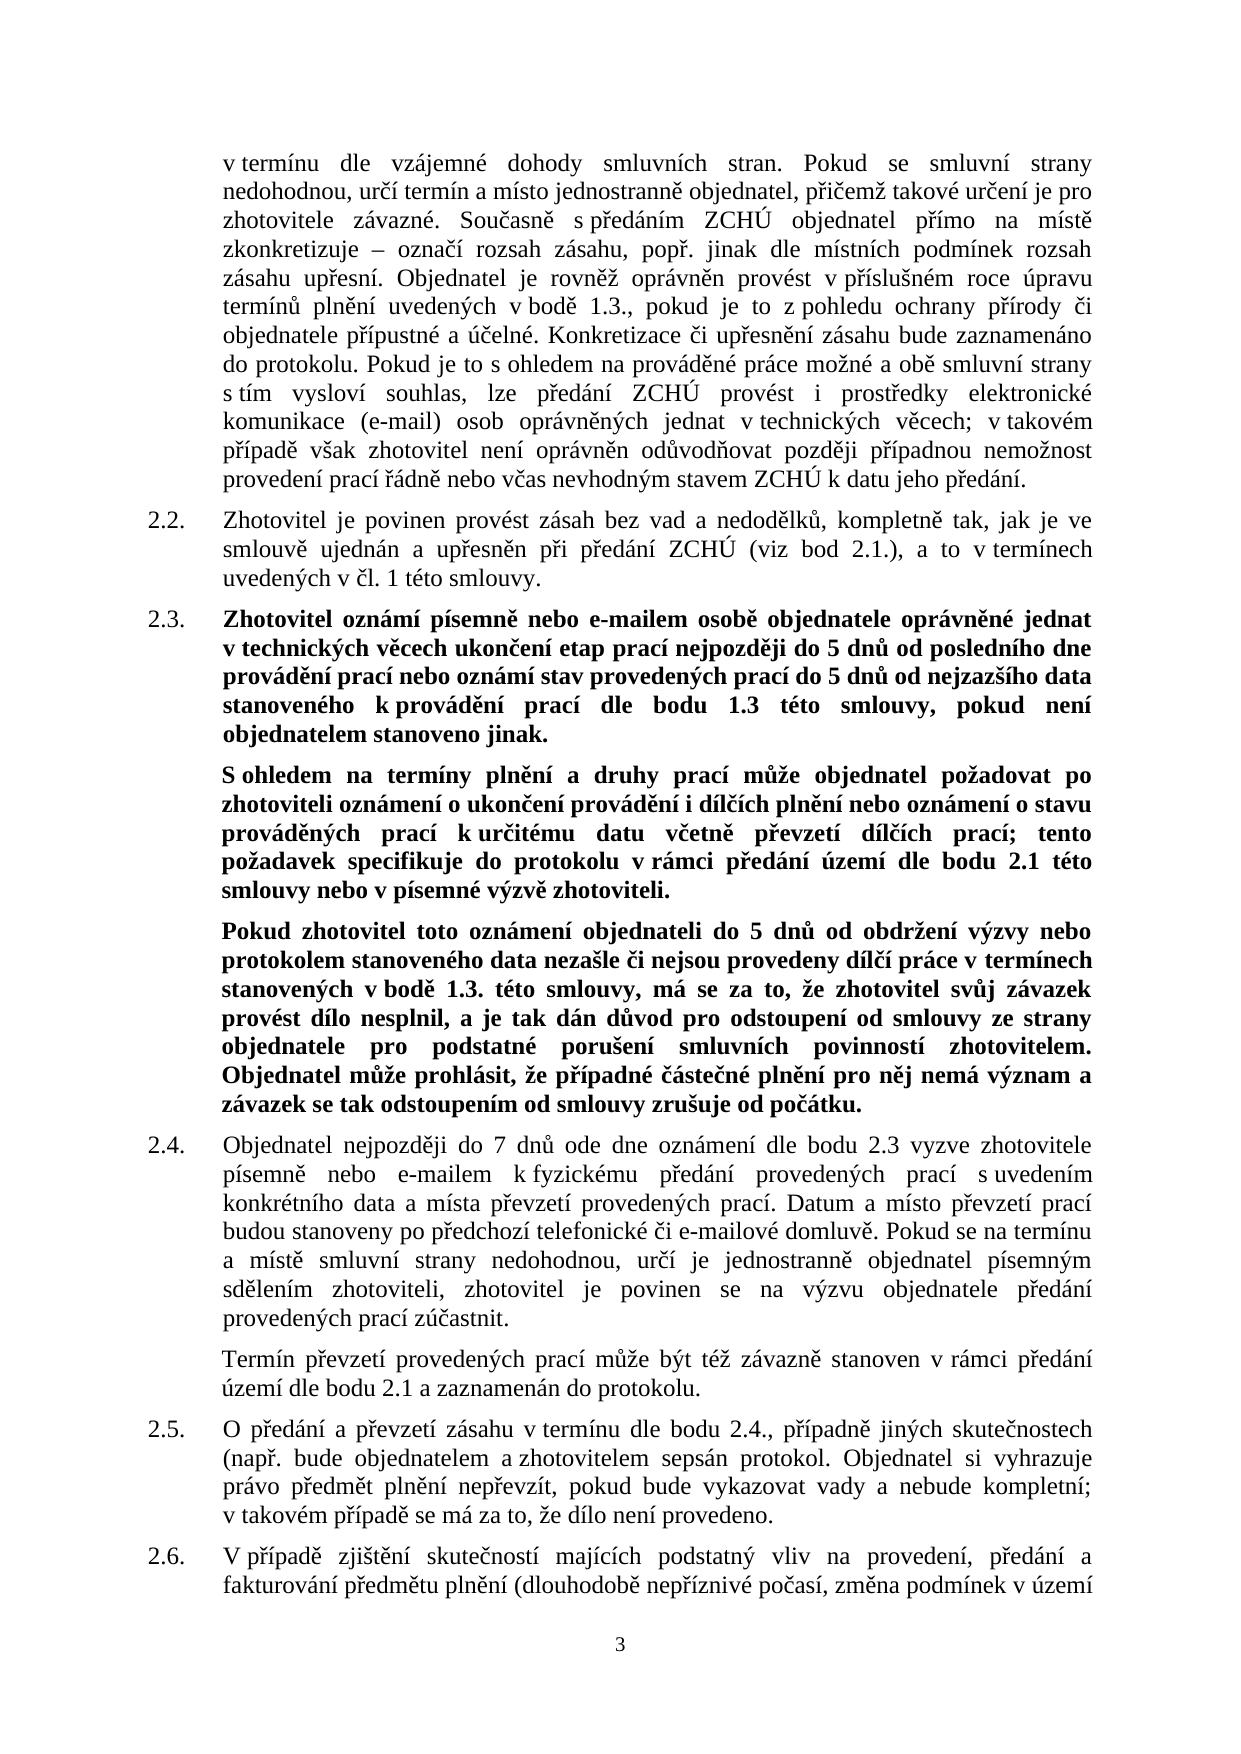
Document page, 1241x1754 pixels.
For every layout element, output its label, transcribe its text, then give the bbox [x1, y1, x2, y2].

list Zhotovitel oznámí písemně nebo e-mailem osobě objednatele oprávněné jednat v technických věcech ukončení etap prací nejpozději do 5 dnů od posledního dne provádění prací nebo oznámí stav provedených prací do 5 dnů od nejzazšího data stanoveného k provádění prací dle bodu 1.3 této smlouvy, pokud není objednatelem stanoveno jinak. [148, 604, 1093, 748]
list Objednatel nejpozději do 7 dnů ode dne oznámení dle bodu 2.3 vyzve zhotovitele písemně nebo e-mailem k fyzickému předání provedených prací s uvedením konkrétního data a místa převzetí provedených prací. Datum a místo převzetí prací budou stanoveny po předchozí telefonické či e-mailové domluvě. Pokud se na termínu a místě smluvní strany nedohodnou, určí je jednostranně objednatel písemným sdělením zhotoviteli, zhotovitel je povinen se na výzvu objednatele předání provedených prací zúčastnit. [148, 1130, 1093, 1331]
list Zhotovitel je povinen provést zásah bez vad a nedodělků, kompletně tak, jak je ve smlouvě ujednán a upřesněn při předání ZCHÚ (viz bod 2.1.), a to v termínech uvedených v čl. 1 této smlouvy. [148, 505, 1093, 591]
text Termín převzetí provedených prací může být též závazně stanoven v rámci předání území dle bodu 2.1 a zaznamenán do protokolu. [221, 1344, 1093, 1401]
text Pokud zhotovitel toto oznámení objednateli do 5 dnů od obdržení výzvy nebo protokolem stanoveného data nezašle či nejsou provedeny dílčí práce v termínech stanovených v bodě 1.3. této smlouvy, má se za to, že zhotovitel svůj závazek provést dílo nesplnil, a je tak dán důvod pro odstoupení od smlouvy ze strany objednatele pro podstatné porušení smluvních povinností zhotovitelem. Objednatel může prohlásit, že případné částečné plnění pro něj nemá význam a závazek se tak odstoupením od smlouvy zrušuje od počátku. [221, 916, 1093, 1118]
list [148, 148, 1093, 493]
text S ohledem na termíny plnění a druhy prací může objednatel požadovat po zhotoviteli oznámení o ukončení provádění i dílčích plnění nebo oznámení o stavu prováděných prací k určitému datu včetně převzetí dílčích prací; tento požadavek specifikuje do protokolu v rámci předání území dle bodu 2.1 této smlouvy nebo v písemné výzvě zhotoviteli. [221, 760, 1093, 904]
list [148, 1541, 1093, 1599]
list O předání a převzetí zásahu v termínu dle bodu 2.4., případně jiných skutečnostech (např. bude objednatelem a zhotovitelem sepsán protokol. Objednatel si vyhrazuje právo předmět plnění nepřevzít, pokud bude vykazovat vady a nebude kompletní; v takovém případě se má za to, že dílo není provedeno. [148, 1414, 1093, 1529]
